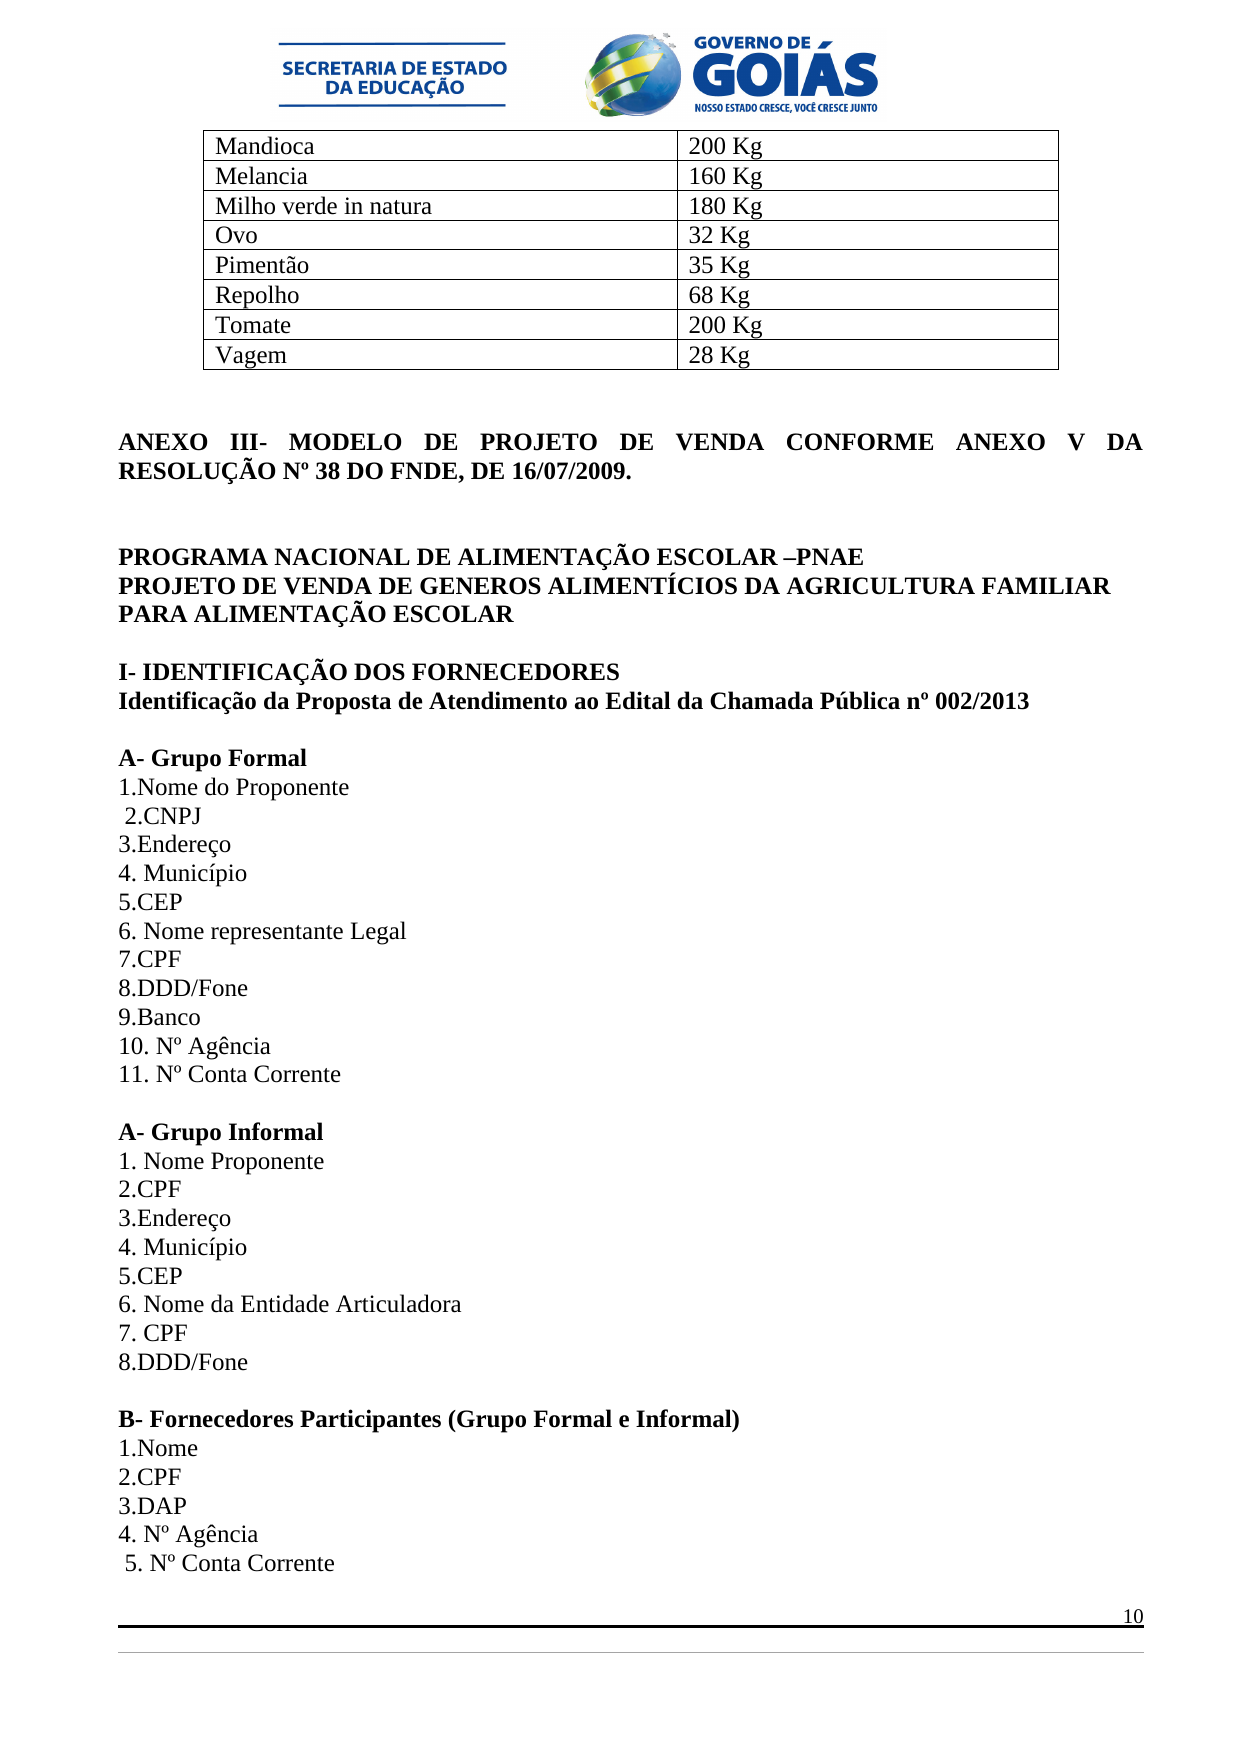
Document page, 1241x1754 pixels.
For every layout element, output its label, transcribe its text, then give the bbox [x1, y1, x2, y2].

table_cell [678, 161, 1058, 190]
text 5. Nº Conta Corrente [118, 1548, 1144, 1577]
table_cell [678, 221, 1058, 249]
text 9.Banco [118, 1002, 1144, 1031]
text 2.CPF [118, 1174, 1144, 1203]
text 3.Endereço [118, 1203, 1144, 1232]
text ANEXO III- MODELO DE PROJETO DE VENDA CONFORME ANEXO V DA RESOLUÇÃO Nº 38 DO FNDE, DE 16/07/2009. [118, 427, 1144, 484]
table_cell Ovo [204, 221, 677, 249]
table_cell Tomate [204, 310, 677, 339]
picture [270, 28, 888, 122]
text A- Grupo Formal [118, 743, 1144, 772]
table_cell [678, 191, 1058, 219]
text B- Fornecedores Participantes (Grupo Formal e Informal) [118, 1404, 1144, 1433]
text 1.Nome [118, 1433, 1144, 1462]
text 3.DAP [118, 1491, 1144, 1519]
text 2.CPF [118, 1462, 1144, 1491]
text 3.Endereço [118, 829, 1144, 858]
text 11. Nº Conta Corrente [118, 1059, 1144, 1088]
table_cell [678, 280, 1058, 309]
table_cell Melancia [204, 161, 677, 190]
text 10. Nº Agência [118, 1031, 1144, 1059]
text I- IDENTIFICAÇÃO DOS FORNECEDORES [118, 657, 1144, 686]
table_cell [678, 131, 1058, 160]
text 8.DDD/Fone [118, 1347, 1144, 1376]
text 4. Município [118, 858, 1144, 887]
text 6. Nome da Entidade Articuladora [118, 1289, 1144, 1318]
text 4. Município [118, 1232, 1144, 1261]
text 1.Nome do Proponente [118, 772, 1144, 801]
table_cell Repolho [204, 280, 677, 309]
text 8.DDD/Fone [118, 973, 1144, 1002]
text A- Grupo Informal [118, 1117, 1144, 1146]
table_cell Milho verde in natura [204, 191, 677, 219]
text Identificação da Proposta de Atendimento ao Edital da Chamada Pública nº 002/2013 [118, 686, 1144, 714]
table_cell [678, 340, 1058, 368]
text PROJETO DE VENDA DE GENEROS ALIMENTÍCIOS DA AGRICULTURA FAMILIAR PARA ALIMENTAÇÃO ESCOLAR [118, 571, 1144, 628]
text 6. Nome representante Legal [118, 916, 1144, 944]
text 5.CEP [118, 887, 1144, 916]
text 4. Nº Agência [118, 1519, 1144, 1548]
text PROGRAMA NACIONAL DE ALIMENTAÇÃO ESCOLAR –PNAE [118, 542, 1144, 571]
text 5.CEP [118, 1261, 1144, 1289]
table_cell [678, 310, 1058, 339]
text 7.CPF [118, 944, 1144, 973]
text 7. CPF [118, 1318, 1144, 1347]
table_cell [678, 250, 1058, 279]
text 2.CNPJ [118, 801, 1144, 829]
text 1. Nome Proponente [118, 1146, 1144, 1174]
table_cell Mandioca [204, 131, 677, 160]
table_cell Vagem [204, 340, 677, 368]
table_cell Pimentão [204, 250, 677, 279]
